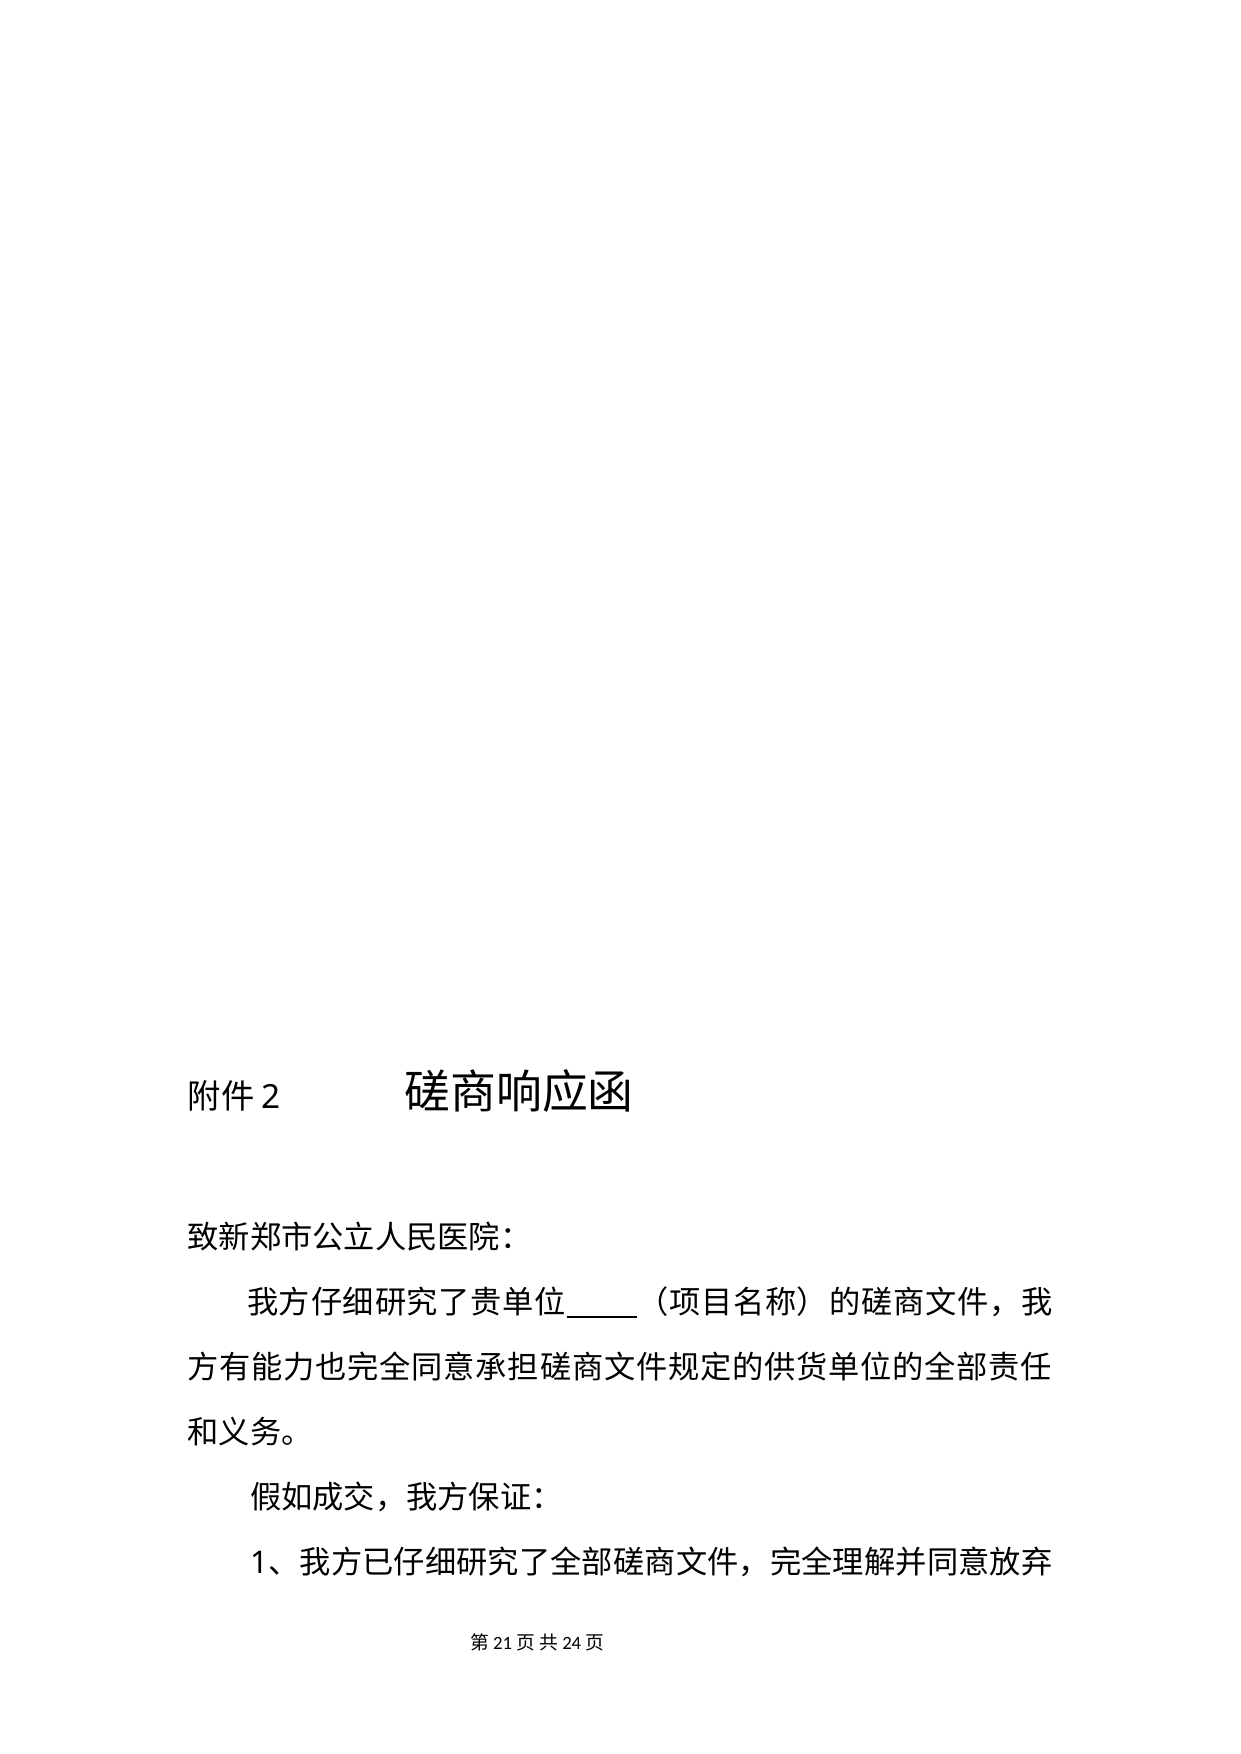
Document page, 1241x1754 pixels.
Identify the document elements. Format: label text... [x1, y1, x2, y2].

text 我方仔细研究了贵单位 （项目名称）的磋商文件，我方有能力也完全同意承担磋商文件规定的供货单位的全部责任和义务。 [187, 1267, 1053, 1462]
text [187, 1527, 1053, 1592]
text 假如成交，我方保证： [187, 1462, 1053, 1527]
text 致新郑市公立人民医院： [187, 1202, 1053, 1267]
text 附件2 磋商响应函 [187, 1039, 1053, 1137]
